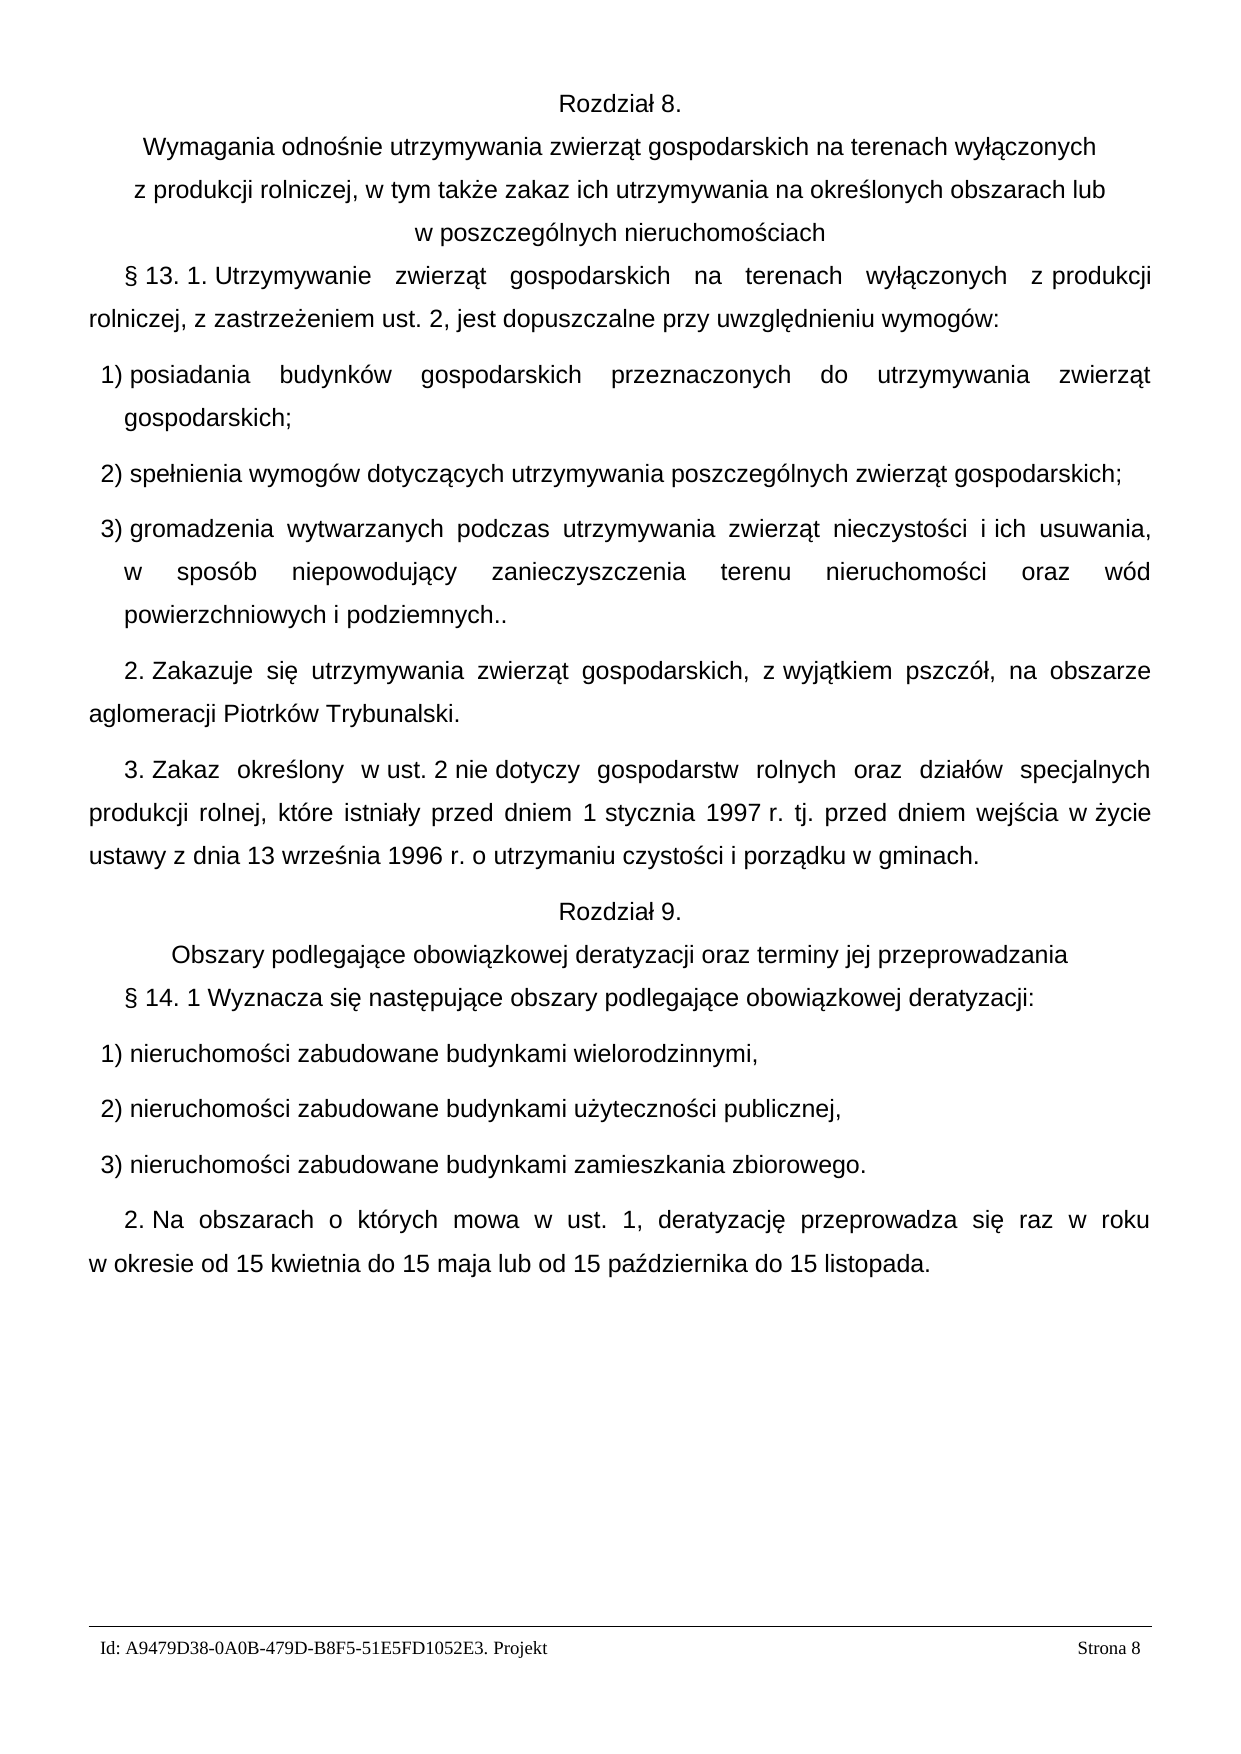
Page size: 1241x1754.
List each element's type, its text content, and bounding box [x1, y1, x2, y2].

text 3) nieruchomości zabudowane budynkami zamieszkania zbiorowego. [100, 1150, 1152, 1178]
text 1) posiadania budynków gospodarskich przeznaczonych do utrzymywania zwierząt gospodarskich; [100, 360, 1152, 432]
text 2) nieruchomości zabudowane budynkami użyteczności publicznej, [100, 1094, 1152, 1123]
text 3) gromadzenia wytwarzanych podczas utrzymywania zwierząt nieczystości i ich usuwania, w sposób niepowodujący zanieczyszczenia terenu nieruchomości oraz wód powierzchniowych i podziemnych.. [100, 514, 1152, 629]
text 3. Zakaz określony w ust. 2 nie dotyczy gospodarstw rolnych oraz działów specjalnych produkcji rolnej, które istniały przed dniem 1 stycznia 1997 r. tj. przed dniem wejścia w życie ustawy z dnia 13 września 1996 r. o utrzymaniu czystości i porządku w gminach. [88, 755, 1152, 870]
text 2. Zakazuje się utrzymywania zwierząt gospodarskich, z wyjątkiem pszczół, na obszarze aglomeracji Piotrków Trybunalski. [88, 656, 1152, 728]
text 1) nieruchomości zabudowane budynkami wielorodzinnymi, [100, 1038, 1152, 1067]
text Rozdział 8. Wymagania odnośnie utrzymywania zwierząt gospodarskich na terenach wyłączonych z produkcji rolniczej, w tym także zakaz ich utrzymywania na określonych obszarach lub w poszczególnych nieruchomościach [88, 88, 1152, 247]
text 2. Na obszarach o których mowa w ust. 1, deratyzację przeprowadza się raz w roku w okresie od 15 kwietnia do 15 maja lub od 15 października do 15 listopada. [88, 1205, 1152, 1277]
text § 13. 1. Utrzymywanie zwierząt gospodarskich na terenach wyłączonych z produkcji rolniczej, z zastrzeżeniem ust. 2, jest dopuszczalne przy uwzględnieniu wymogów: [88, 261, 1152, 333]
text 2) spełnienia wymogów dotyczących utrzymywania poszczególnych zwierząt gospodarskich; [100, 458, 1152, 487]
text § 14. 1 Wyznacza się następujące obszary podlegające obowiązkowej deratyzacji: [88, 983, 1152, 1012]
text Rozdział 9. Obszary podlegające obowiązkowej deratyzacji oraz terminy jej przeprowadzania [88, 897, 1152, 968]
